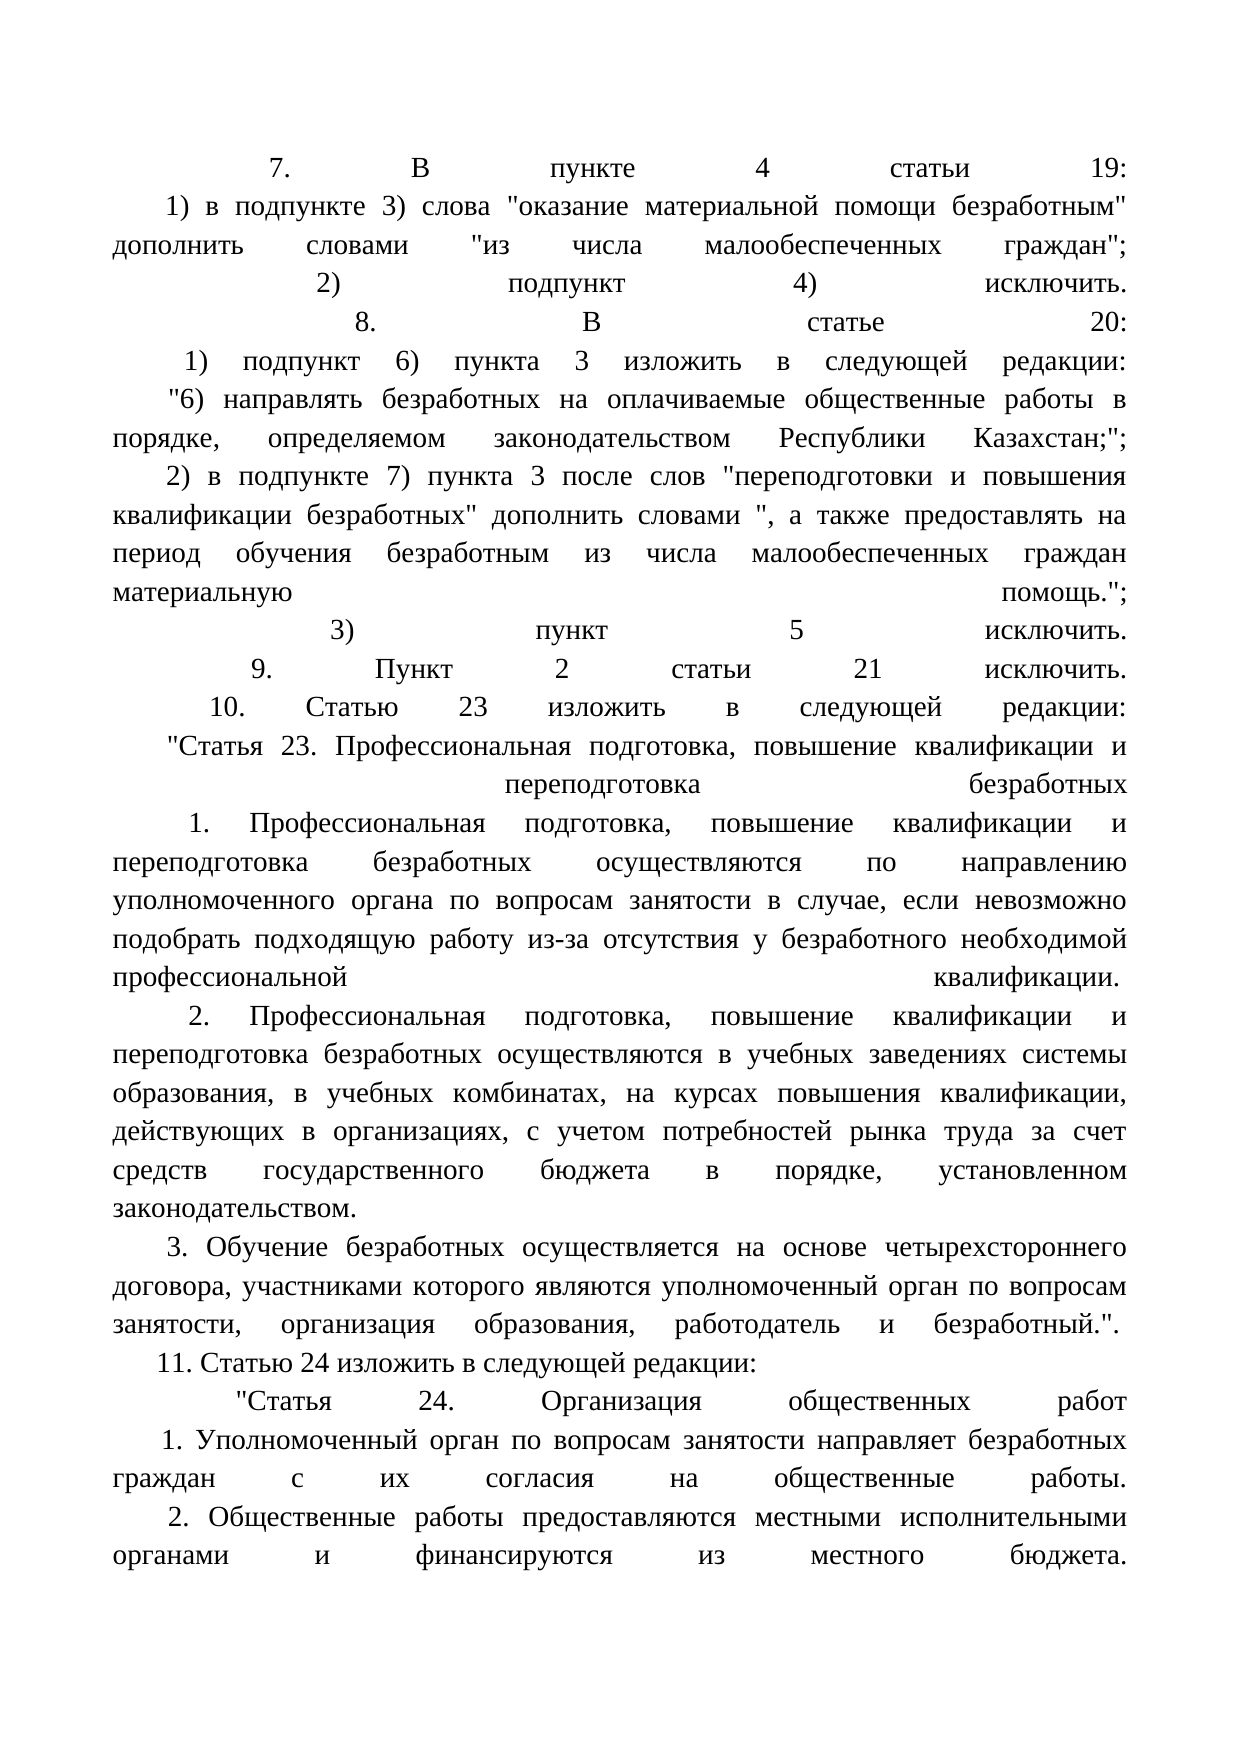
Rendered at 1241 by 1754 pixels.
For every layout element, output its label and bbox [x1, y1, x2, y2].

text [112, 150, 1128, 1378]
text [112, 1383, 1128, 1571]
